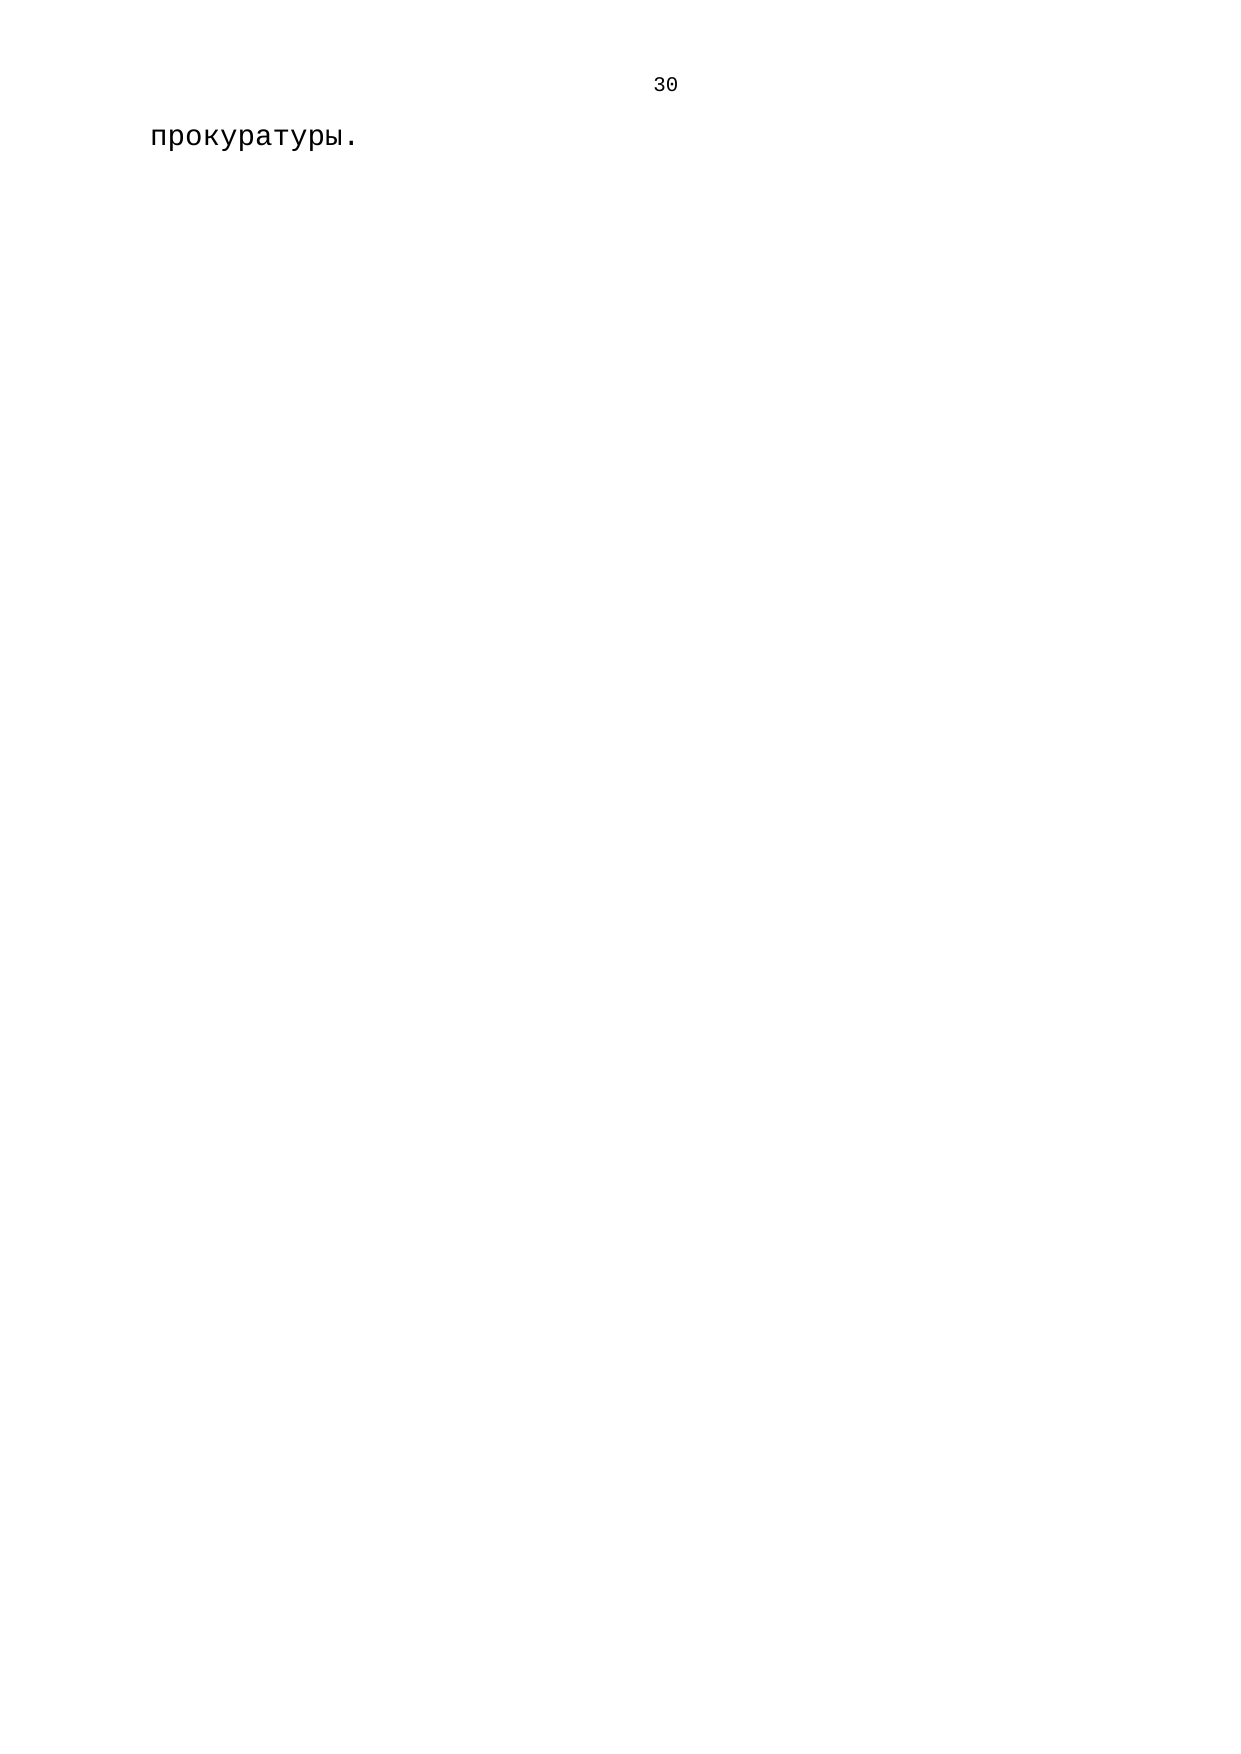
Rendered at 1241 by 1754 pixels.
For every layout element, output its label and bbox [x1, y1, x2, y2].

text [150, 118, 1181, 154]
